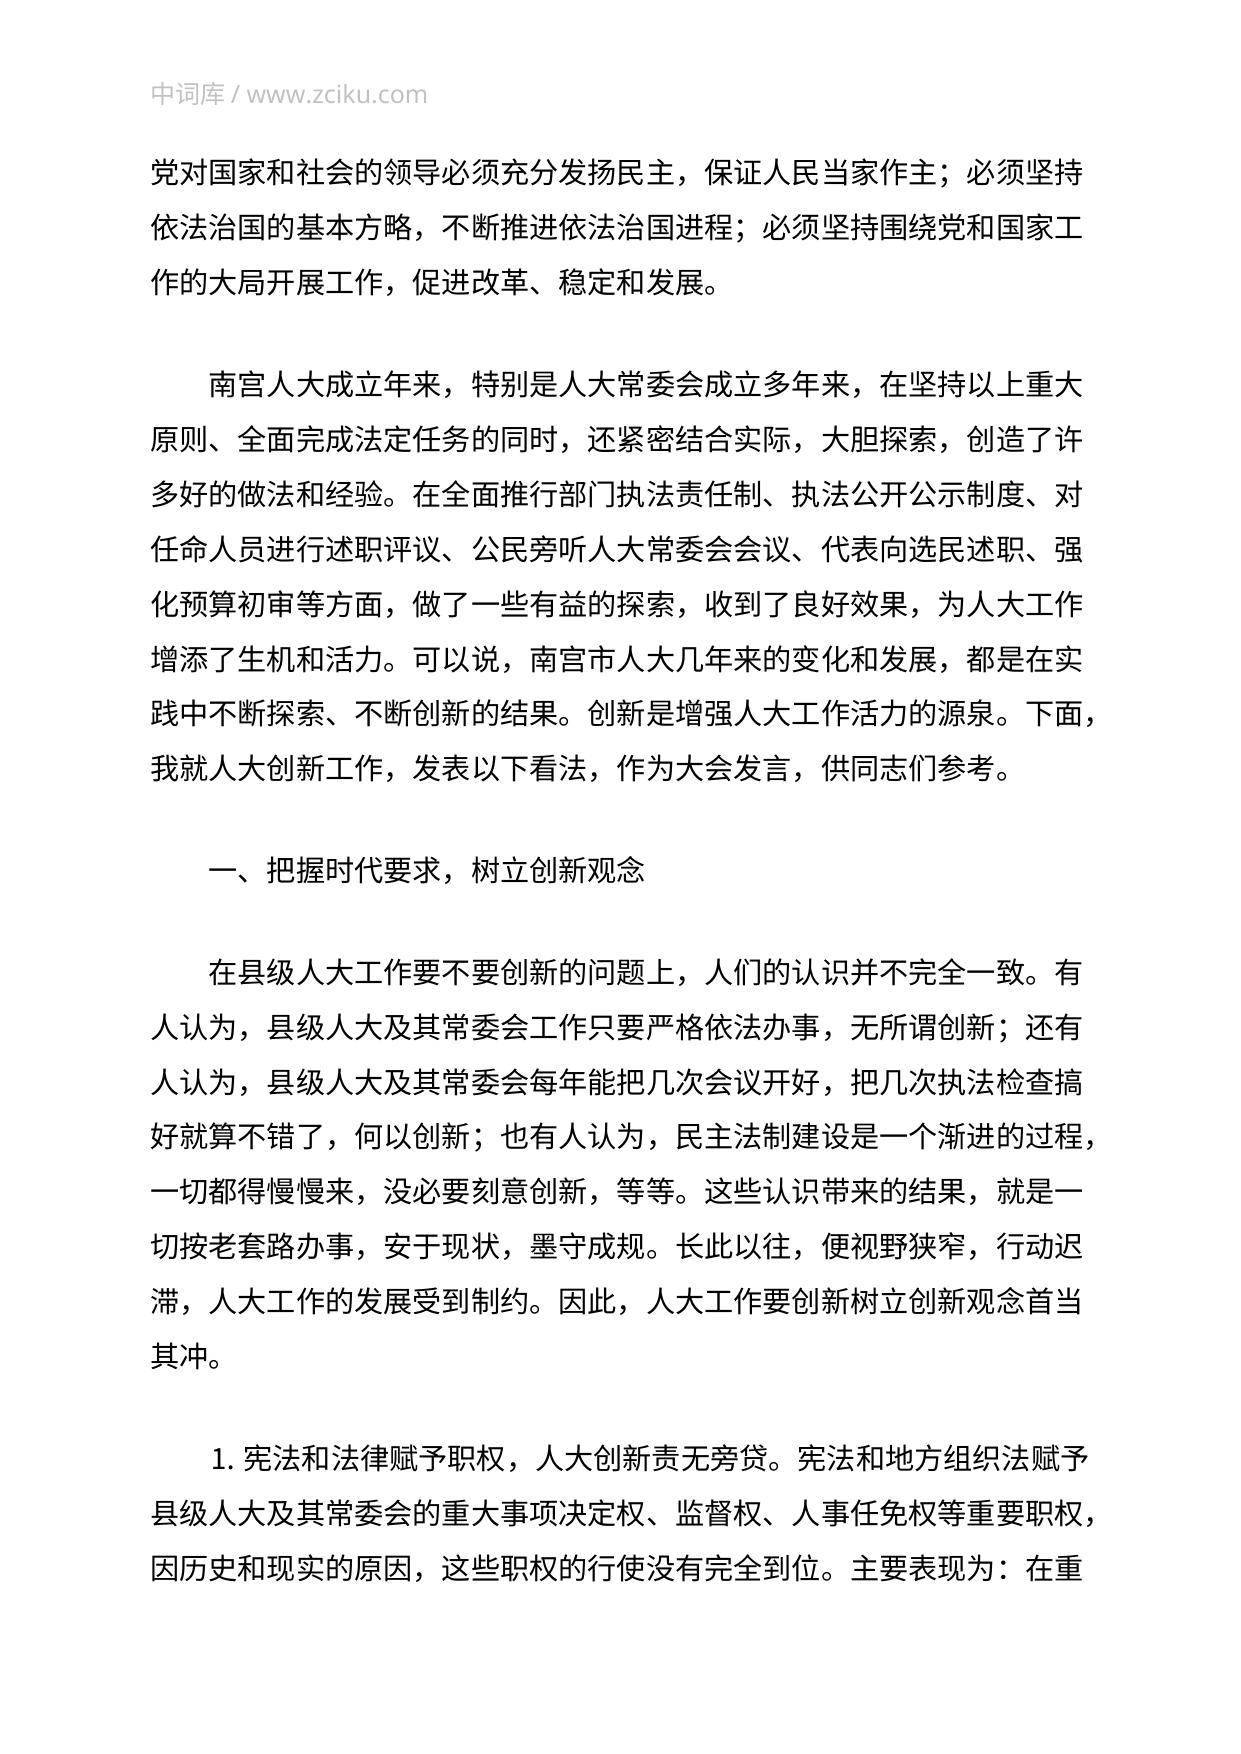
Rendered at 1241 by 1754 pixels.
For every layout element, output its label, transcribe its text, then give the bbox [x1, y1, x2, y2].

text 一、把握时代要求，树立创新观念 [150, 848, 1090, 890]
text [150, 150, 1090, 302]
text 在县级人大工作要不要创新的问题上，人们的认识并不完全一致。有人认为，县级人大及其常委会工作只要严格依法办事，无所谓创新；还有人认为，县级人大及其常委会每年能把几次会议开好，把几次执法检查搞好就算不错了，何以创新；也有人认为，民主法制建设是一个渐进的过程，一切都得慢慢来，没必要刻意创新，等等。这些认识带来的结果，就是一切按老套路办事，安于现状，墨守成规。长此以往，便视野狭窄，行动迟滞，人大工作的发展受到制约。因此，人大工作要创新树立创新观念首当其冲。 [150, 949, 1090, 1376]
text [150, 1435, 1090, 1588]
text 南宫人大成立年来，特别是人大常委会成立多年来，在坚持以上重大原则、全面完成法定任务的同时，还紧密结合实际，大胆探索，创造了许多好的做法和经验。在全面推行部门执法责任制、执法公开公示制度、对任命人员进行述职评议、公民旁听人大常委会会议、代表向选民述职、强化预算初审等方面，做了一些有益的探索，收到了良好效果，为人大工作增添了生机和活力。可以说，南宫市人大几年来的变化和发展，都是在实践中不断探索、不断创新的结果。创新是增强人大工作活力的源泉。下面，我就人大创新工作，发表以下看法，作为大会发言，供同志们参考。 [150, 362, 1090, 788]
